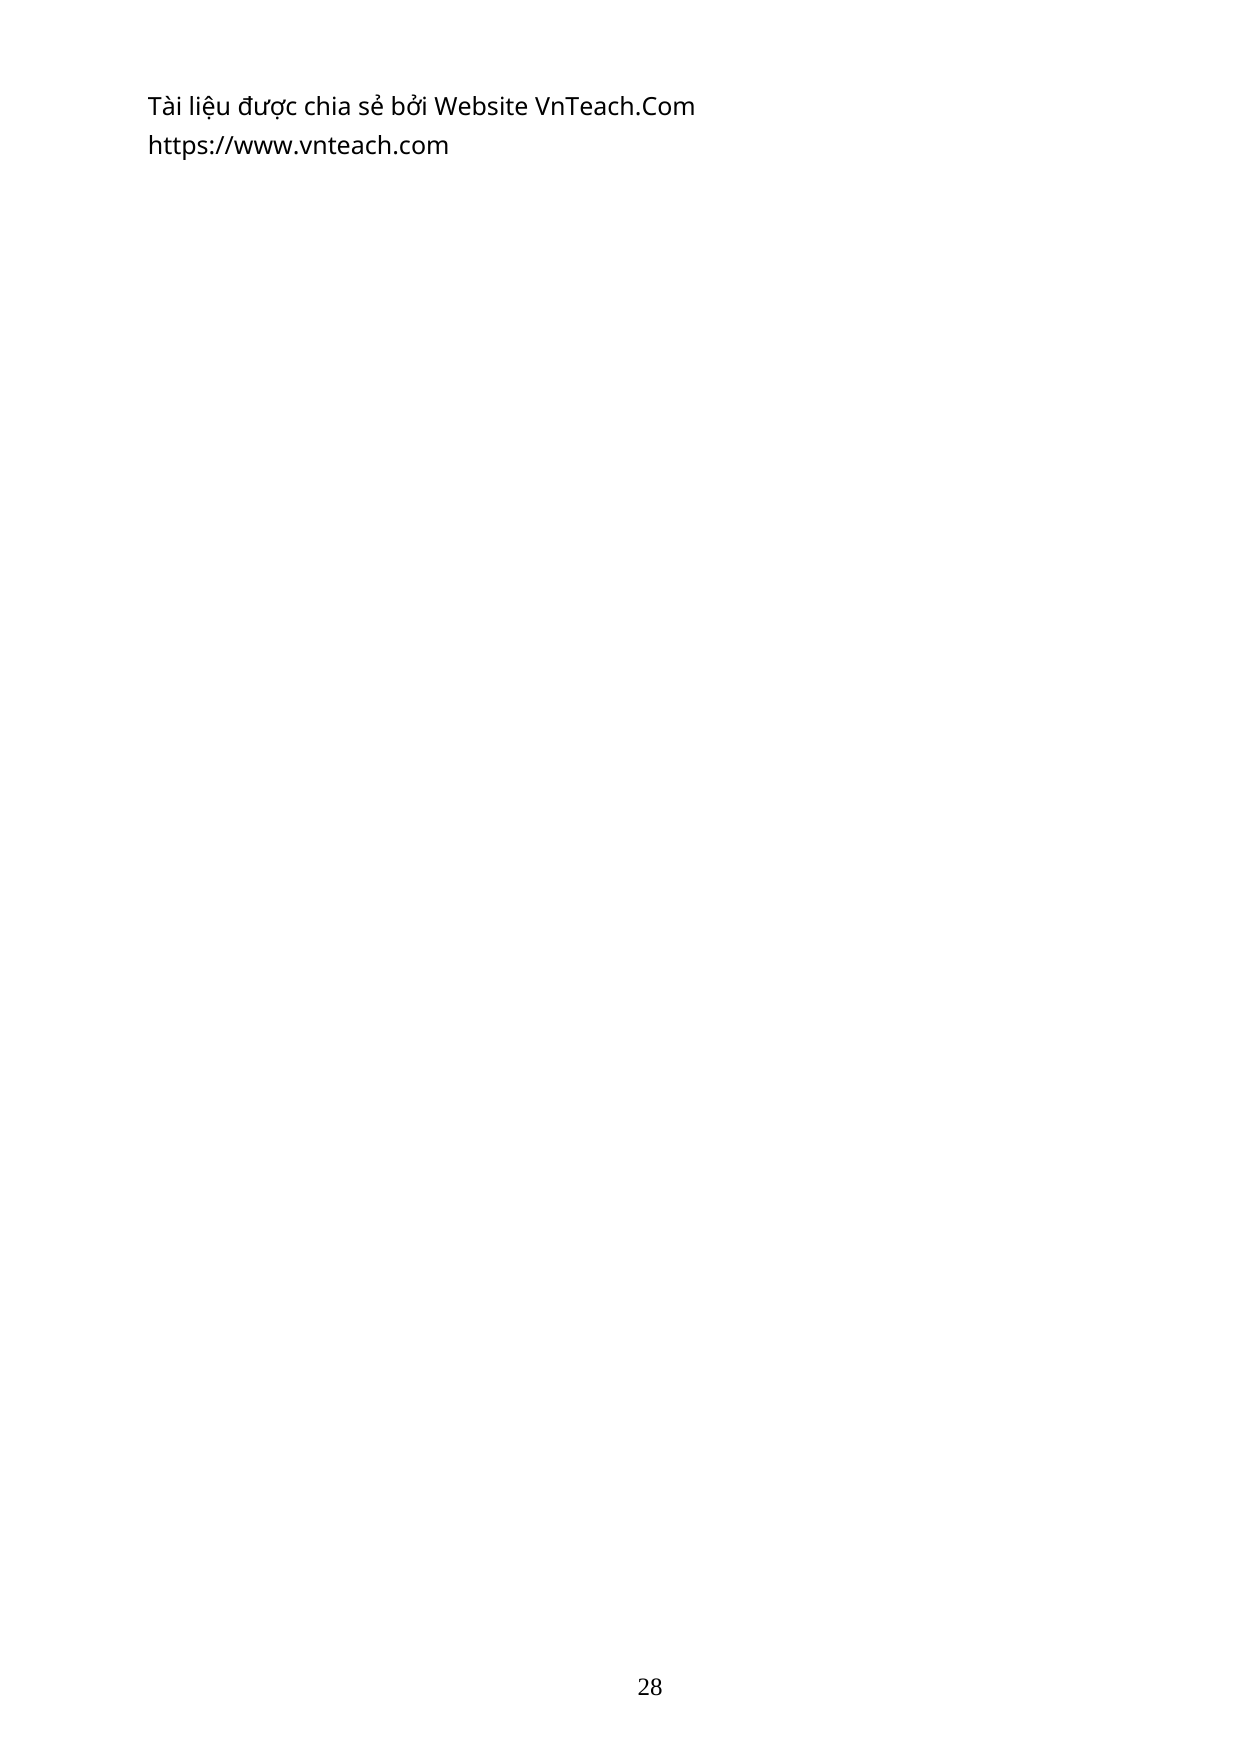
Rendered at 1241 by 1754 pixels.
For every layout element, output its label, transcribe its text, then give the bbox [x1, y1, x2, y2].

text Tài liệu được chia sẻ bởi Website VnTeach.Com [148, 89, 1152, 123]
text https://www.vnteach.com [148, 128, 1152, 162]
